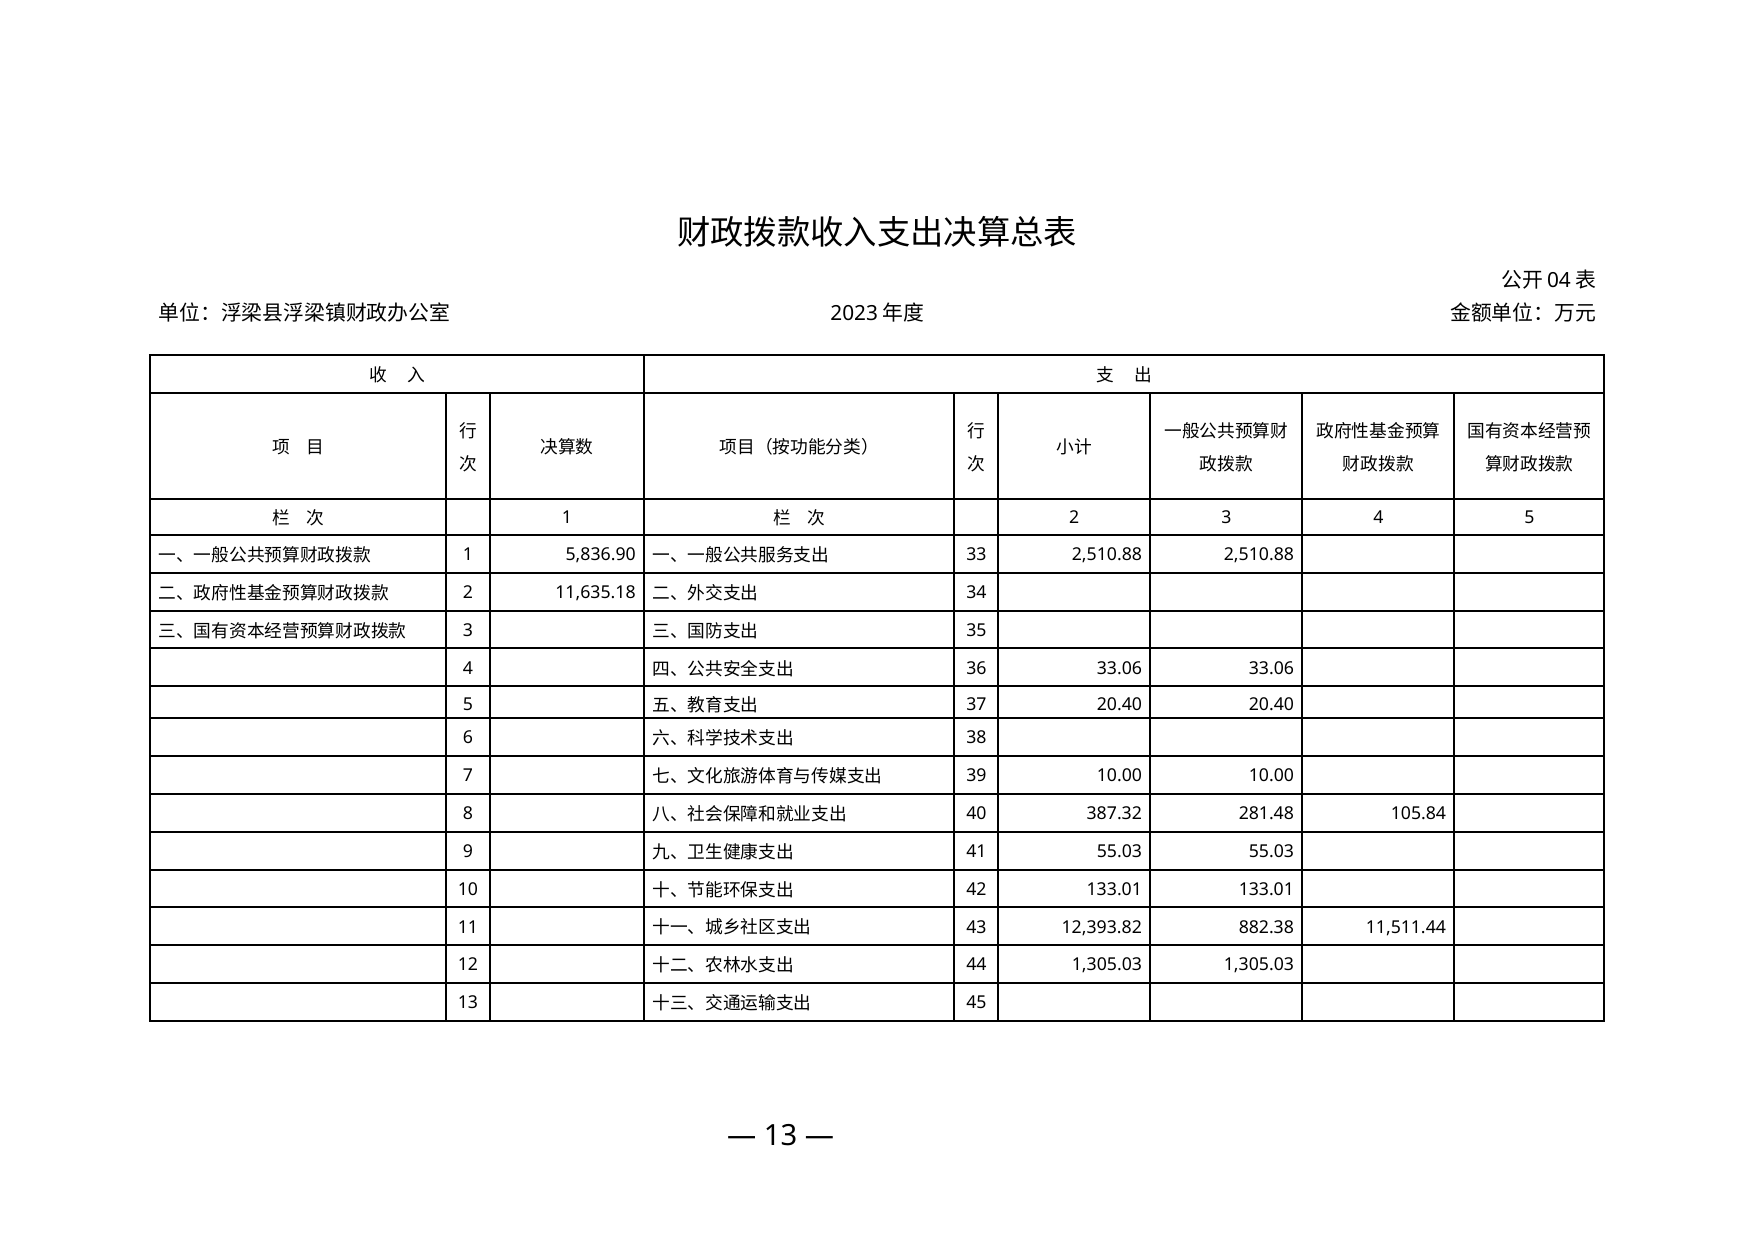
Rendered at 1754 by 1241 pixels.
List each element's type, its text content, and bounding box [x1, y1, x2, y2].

table_cell [151, 795, 445, 831]
table_cell [955, 500, 997, 534]
table_cell [1455, 649, 1603, 685]
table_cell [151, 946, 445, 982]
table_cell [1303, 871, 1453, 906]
table_cell [1303, 687, 1453, 717]
table_cell 387.32 [999, 795, 1149, 831]
table_cell [1455, 757, 1603, 793]
table_cell [491, 795, 643, 831]
table_cell 小计 [999, 394, 1149, 498]
table_cell 5,836.90 [491, 536, 643, 572]
table_cell 项目（按功能分类） [645, 394, 953, 498]
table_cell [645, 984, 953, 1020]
table_cell 37 [955, 687, 997, 717]
table_cell 二、政府性基金预算财政拨款 [151, 574, 445, 609]
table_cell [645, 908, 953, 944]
table_cell 4 [447, 649, 489, 685]
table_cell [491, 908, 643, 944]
table_cell 3 [1151, 500, 1301, 534]
table_cell 国有资本经营预算财政拨款 [1455, 394, 1603, 498]
table_cell [1303, 719, 1453, 755]
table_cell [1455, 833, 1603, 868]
table_cell 3 [447, 612, 489, 647]
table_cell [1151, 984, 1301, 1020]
table_cell 36 [955, 649, 997, 685]
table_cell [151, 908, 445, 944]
table_cell 四、公共安全支出 [645, 649, 953, 685]
table_cell 六、科学技术支出 [645, 719, 953, 755]
table_cell [999, 574, 1149, 609]
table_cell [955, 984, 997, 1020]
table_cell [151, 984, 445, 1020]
text 财政拨款收入支出决算总表 [150, 198, 1604, 263]
table_cell 行次 [955, 394, 997, 498]
table_cell 105.84 [1303, 795, 1453, 831]
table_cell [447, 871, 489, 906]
table_cell 33.06 [999, 649, 1149, 685]
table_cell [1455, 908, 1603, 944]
table_cell [1455, 687, 1603, 717]
table_cell [151, 649, 445, 685]
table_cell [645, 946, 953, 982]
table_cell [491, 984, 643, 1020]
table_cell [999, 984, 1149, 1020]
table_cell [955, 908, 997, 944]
table_cell [151, 687, 445, 717]
table_cell 35 [955, 612, 997, 647]
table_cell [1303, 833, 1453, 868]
table_cell 33 [955, 536, 997, 572]
table_cell 栏 次 [645, 500, 953, 534]
table_cell [1151, 574, 1301, 609]
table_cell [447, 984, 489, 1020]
table_cell 1 [491, 500, 643, 534]
table_cell [1455, 574, 1603, 609]
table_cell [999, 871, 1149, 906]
table_cell 五、教育支出 [645, 687, 953, 717]
table_cell 三、国有资本经营预算财政拨款 [151, 612, 445, 647]
table_cell 2 [999, 500, 1149, 534]
table_cell 20.40 [1151, 687, 1301, 717]
table_cell [1455, 536, 1603, 572]
table_cell 2023年度 [773, 295, 981, 328]
table_cell [999, 719, 1149, 755]
table_cell 决算数 [491, 394, 643, 498]
table_cell 项 目 [151, 394, 445, 498]
table_cell [1303, 757, 1453, 793]
table_cell 38 [955, 719, 997, 755]
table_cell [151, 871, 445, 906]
table_cell [151, 719, 445, 755]
table_cell 二、外交支出 [645, 574, 953, 609]
table_cell [447, 500, 489, 534]
table_cell 10.00 [999, 757, 1149, 793]
table_cell [1303, 612, 1453, 647]
table_cell [1151, 719, 1301, 755]
table_cell 八、社会保障和就业支出 [645, 795, 953, 831]
table_cell 1 [447, 536, 489, 572]
table_cell 10.00 [1151, 757, 1301, 793]
table_cell [491, 612, 643, 647]
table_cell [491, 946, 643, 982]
table_cell 9 [447, 833, 489, 868]
table_cell [1151, 612, 1301, 647]
table_cell 11,635.18 [491, 574, 643, 609]
table_cell 5 [1455, 500, 1603, 534]
table_cell [491, 833, 643, 868]
table_cell 2,510.88 [999, 536, 1149, 572]
table_cell 8 [447, 795, 489, 831]
table_cell 34 [955, 574, 997, 609]
table_cell [491, 687, 643, 717]
table_cell 三、国防支出 [645, 612, 953, 647]
table_cell [1303, 536, 1453, 572]
table_cell 九、卫生健康支出 [645, 833, 953, 868]
table_cell 一、一般公共服务支出 [645, 536, 953, 572]
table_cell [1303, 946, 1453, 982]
table_cell [1455, 719, 1603, 755]
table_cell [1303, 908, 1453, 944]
table_cell [1455, 612, 1603, 647]
table_header 收 入 [151, 356, 643, 392]
table_cell 一般公共预算财政拨款 [1151, 394, 1301, 498]
table_cell 6 [447, 719, 489, 755]
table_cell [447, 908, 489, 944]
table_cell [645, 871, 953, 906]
table_cell 7 [447, 757, 489, 793]
table_cell 单位：浮梁县浮梁镇财政办公室 [150, 295, 773, 328]
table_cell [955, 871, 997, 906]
table_cell 39 [955, 757, 997, 793]
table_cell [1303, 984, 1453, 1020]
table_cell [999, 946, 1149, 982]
table_header 支 出 [645, 356, 1603, 392]
table_cell 33.06 [1151, 649, 1301, 685]
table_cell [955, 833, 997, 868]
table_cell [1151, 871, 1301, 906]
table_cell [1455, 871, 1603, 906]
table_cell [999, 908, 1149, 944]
table_cell [491, 719, 643, 755]
table_cell 281.48 [1151, 795, 1301, 831]
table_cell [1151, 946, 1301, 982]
table_cell [151, 833, 445, 868]
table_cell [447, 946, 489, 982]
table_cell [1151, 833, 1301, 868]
table_cell 七、文化旅游体育与传媒支出 [645, 757, 953, 793]
table_cell 5 [447, 687, 489, 717]
table_cell 金额单位：万元 [981, 295, 1604, 328]
table_cell [491, 757, 643, 793]
table_cell 40 [955, 795, 997, 831]
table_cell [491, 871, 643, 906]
table_cell [151, 757, 445, 793]
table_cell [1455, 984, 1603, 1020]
table_cell [1303, 574, 1453, 609]
table_cell 一、一般公共预算财政拨款 [151, 536, 445, 572]
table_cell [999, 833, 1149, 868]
table_cell [999, 612, 1149, 647]
table_cell 2,510.88 [1151, 536, 1301, 572]
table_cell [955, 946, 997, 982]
table_cell 2 [447, 574, 489, 609]
table_cell [491, 649, 643, 685]
table_cell 20.40 [999, 687, 1149, 717]
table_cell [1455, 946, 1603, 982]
table_cell 行次 [447, 394, 489, 498]
table_cell 政府性基金预算财政拨款 [1303, 394, 1453, 498]
table_cell 4 [1303, 500, 1453, 534]
table_cell [1455, 795, 1603, 831]
table_header 公开04表 [150, 263, 1604, 295]
table_cell [1303, 649, 1453, 685]
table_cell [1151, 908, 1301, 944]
table_cell 栏 次 [151, 500, 445, 534]
